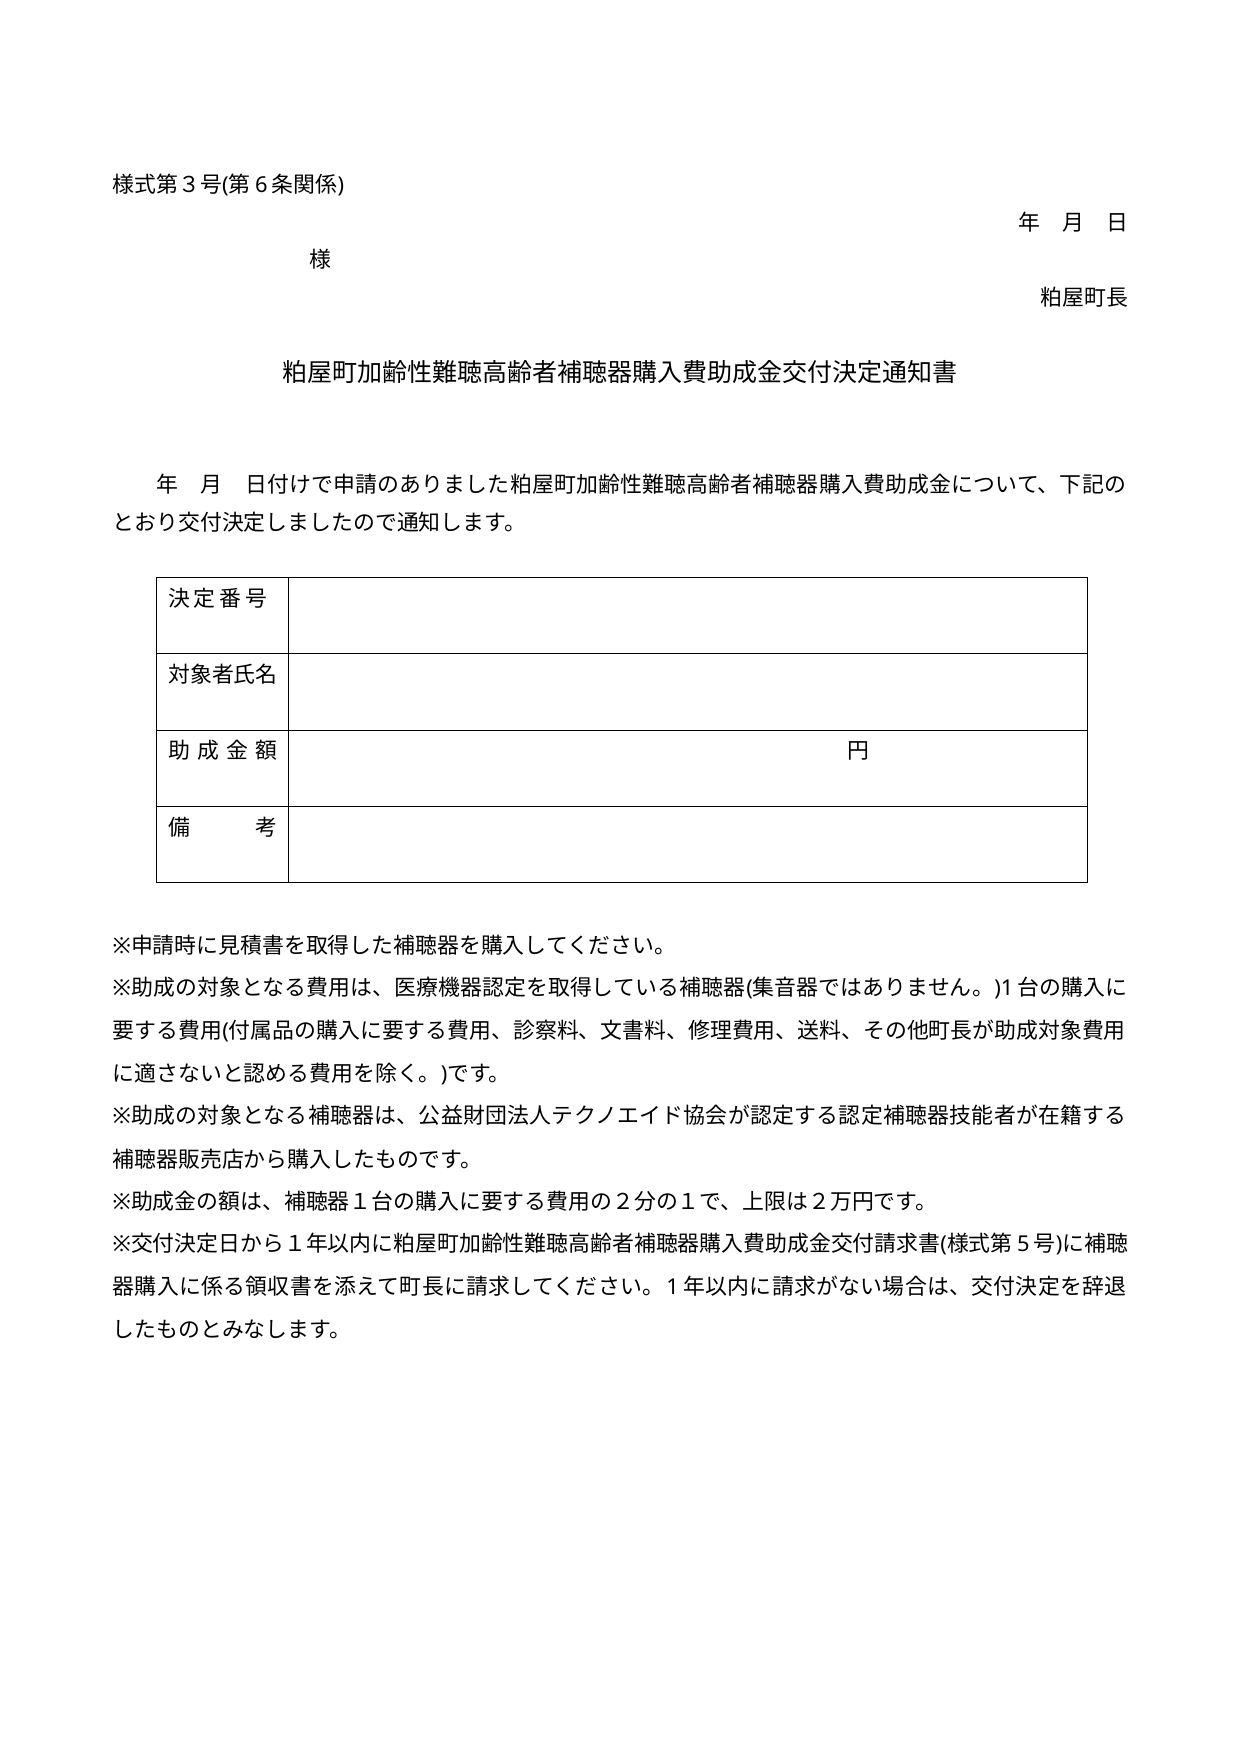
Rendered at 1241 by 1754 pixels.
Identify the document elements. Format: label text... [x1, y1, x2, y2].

table_cell 備考 [157, 807, 288, 882]
text ※助成の対象となる補聴器は、公益財団法人テクノエイド協会が認定する認定補聴器技能者が在籍する補聴器販売店から購入したものです。 [112, 1096, 1128, 1176]
text ※申請時に見積書を取得した補聴器を購入してください。 [112, 925, 1128, 962]
text 粕屋町長 [112, 277, 1128, 314]
table_cell 対象者氏名 [157, 654, 288, 729]
table_header [289, 578, 1087, 653]
text ※交付決定日から１年以内に粕屋町加齢性難聴高齢者補聴器購入費助成金交付請求書(様式第5号)に補聴器購入に係る領収書を添えて町長に請求してください。1年以内に請求がない場合は、交付決定を辞退したものとみなします。 [112, 1223, 1128, 1347]
text 年 月 日付けで申請のありました粕屋町加齢性難聴高齢者補聴器購入費助成金について、下記のとおり交付決定しましたので通知します。 [112, 464, 1128, 539]
table_cell 助成金額 [157, 731, 288, 806]
text 年 月 日 [112, 202, 1128, 239]
text ※助成の対象となる費用は、医療機器認定を取得している補聴器(集音器ではありません。)1台の購入に要する費用(付属品の購入に要する費用、診察料、文書料、修理費用、送料、その他町長が助成対象費用に適さないと認める費用を除く。)です。 [112, 967, 1128, 1091]
text ※助成金の額は、補聴器１台の購入に要する費用の２分の１で、上限は２万円です。 [112, 1181, 1128, 1218]
table_cell [289, 807, 1087, 882]
table_cell [289, 654, 1087, 729]
table_header 決定番号 [157, 578, 288, 653]
text 様式第３号(第6条関係) [112, 164, 1128, 202]
table_cell 円 [289, 731, 1087, 806]
text 様 [112, 239, 1128, 277]
text 粕屋町加齢性難聴高齢者補聴器購入費助成金交付決定通知書 [112, 352, 1128, 389]
